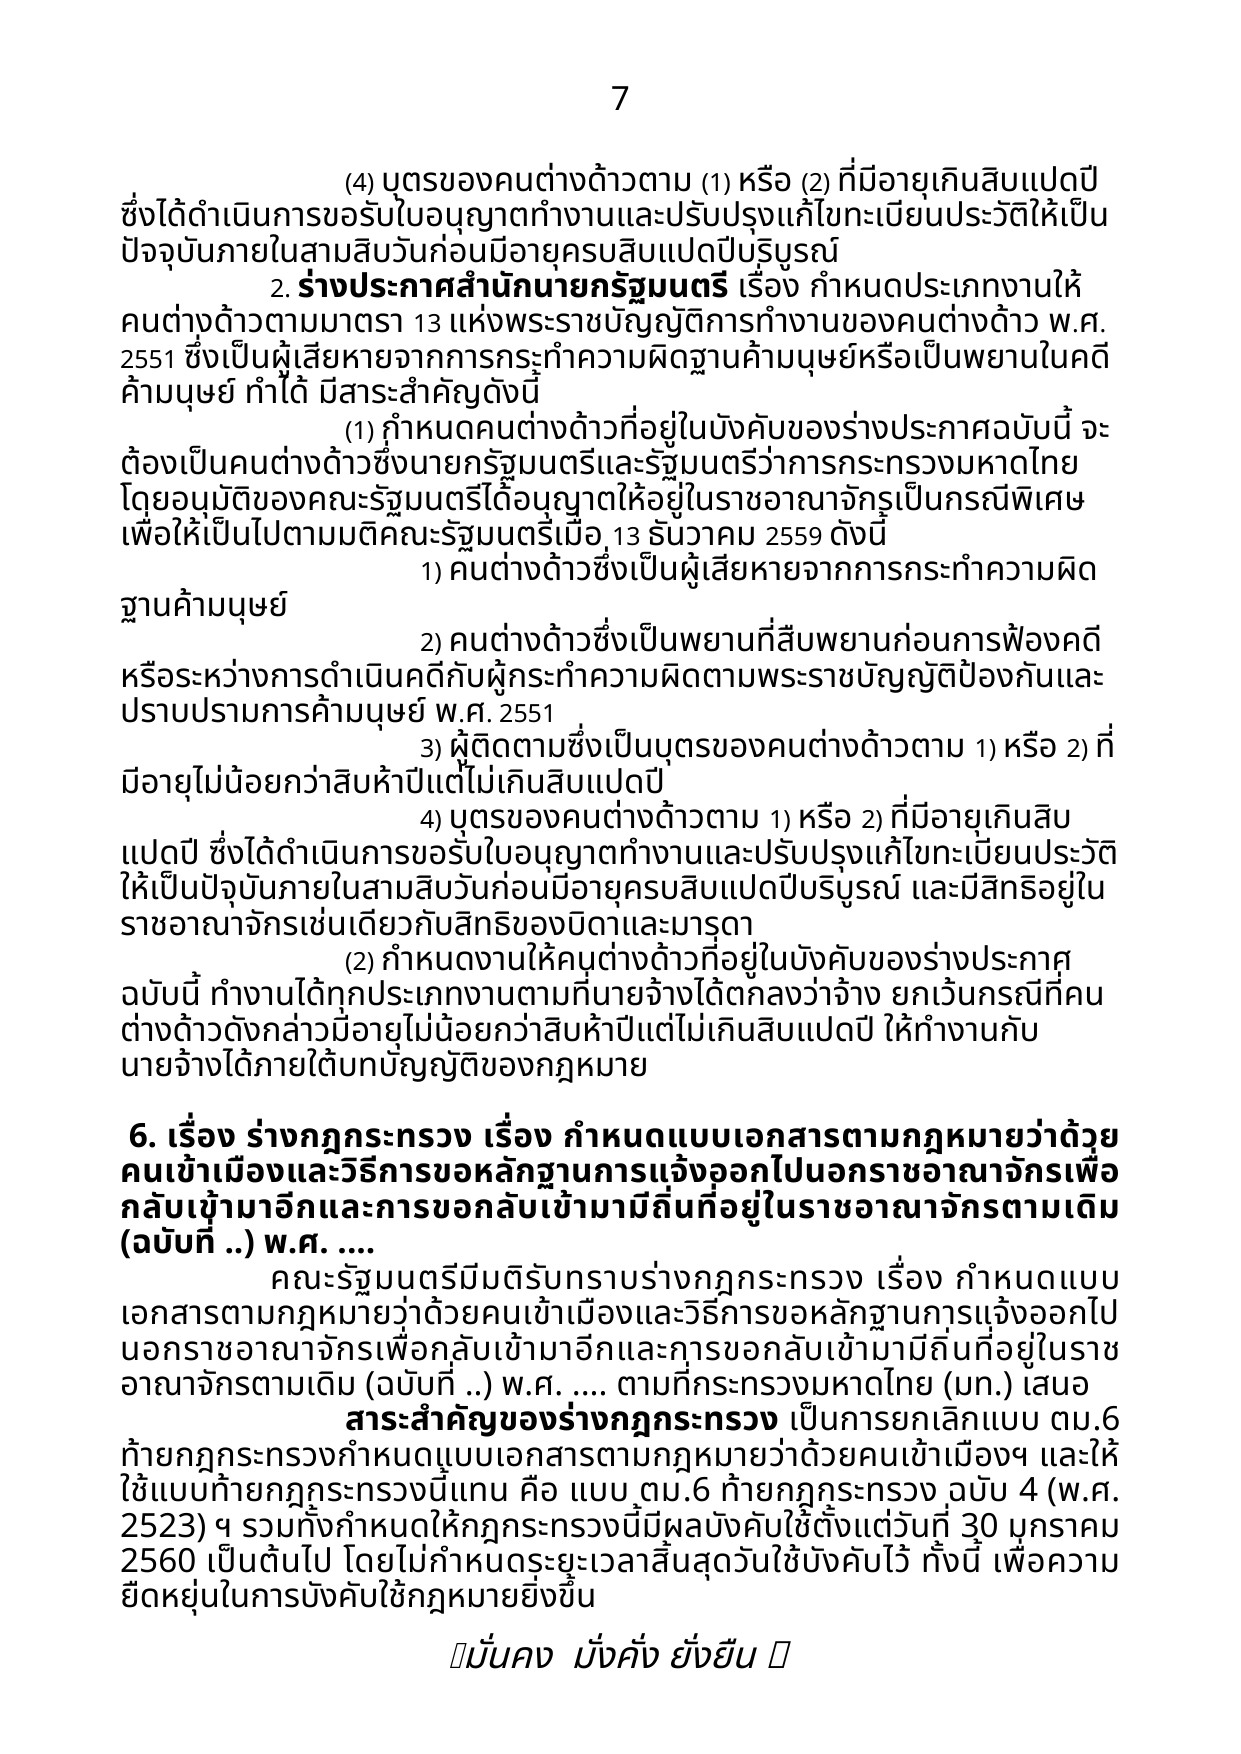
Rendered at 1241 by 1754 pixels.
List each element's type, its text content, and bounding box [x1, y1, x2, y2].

text 6. เรื่อง ร่างกฎกระทรวง เรื่อง กำหนดแบบเอกสารตามกฎหมายว่าด้วยคนเข้าเมืองและวิธีการขอหลักฐานการแจ้งออกไปนอกราชอาณาจักรเพื่อกลับเข้ามาอีกและการขอกลับเข้ามามีถิ่นที่อยู่ในราชอาณาจักรตามเดิม (ฉบับที่ ..) พ.ศ. .... [120, 1119, 1120, 1261]
text คณะรัฐมนตรีมีมติรับทราบร่างกฎกระทรวง เรื่อง กำหนดแบบเอกสารตามกฎหมายว่าด้วยคนเข้าเมืองและวิธีการขอหลักฐานการแจ้งออกไปนอกราชอาณาจักรเพื่อกลับเข้ามาอีกและการขอกลับเข้ามามีถิ่นที่อยู่ในราชอาณาจักรตามเดิม (ฉบับที่ ..) พ.ศ. .... ตามที่กระทรวงมหาดไทย (มท.) เสนอ [120, 1261, 1120, 1402]
text (2) กำหนดงานให้คนต่างด้าวที่อยู่ในบังคับของร่างประกาศฉบับนี้ ทำงานได้ทุกประเภทงานตามที่นายจ้างได้ตกลงว่าจ้าง ยกเว้นกรณีที่คนต่างด้าวดังกล่าวมีอายุไม่น้อยกว่าสิบห้าปีแต่ไม่เกินสิบแปดปี ให้ทำงานกับนายจ้างได้ภายใต้บทบัญญัติของกฎหมาย [120, 942, 1120, 1084]
text 2. ร่างประกาศสำนักนายกรัฐมนตรี เรื่อง กำหนดประเภทงานให้คนต่างด้าวตามมาตรา 13 แห่งพระราชบัญญัติการทำงานของคนต่างด้าว พ.ศ. 2551 ซึ่งเป็นผู้เสียหายจากการกระทำความผิดฐานค้ามนุษย์หรือเป็นพยานในคดีค้ามนุษย์ ทำได้ มีสาระสำคัญดังนี้ [120, 269, 1120, 411]
text 4) บุตรของคนต่างด้าวตาม 1) หรือ 2) ที่มีอายุเกินสิบแปดปี ซึ่งได้ดำเนินการขอรับใบอนุญาตทำงานและปรับปรุงแก้ไขทะเบียนประวัติให้เป็นปัจุบันภายในสามสิบวันก่อนมีอายุครบสิบแปดปีบริบูรณ์ และมีสิทธิอยู่ในราชอาณาจักรเช่นเดียวกับสิทธิของบิดาและมารดา [120, 800, 1120, 942]
text (1) กำหนดคนต่างด้าวที่อยู่ในบังคับของร่างประกาศฉบับนี้ จะต้องเป็นคนต่างด้าวซึ่งนายกรัฐมนตรีและรัฐมนตรีว่าการกระทรวงมหาดไทยโดยอนุมัติของคณะรัฐมนตรีได้อนุญาตให้อยู่ในราชอาณาจักรเป็นกรณีพิเศษ เพื่อให้เป็นไปตามมติคณะรัฐมนตรีเมื่อ 13 ธันวาคม 2559 ดังนี้ [120, 411, 1120, 552]
text 1) คนต่างด้าวซึ่งเป็นผู้เสียหายจากการกระทำความผิดฐานค้ามนุษย์ [120, 552, 1120, 623]
text สาระสำคัญของร่างกฎกระทรวง เป็นการยกเลิกแบบ ตม.6 ท้ายกฎกระทรวงกำหนดแบบเอกสารตามกฎหมายว่าด้วยคนเข้าเมืองฯ และให้ใช้แบบท้ายกฎกระทรวงนี้แทน คือ แบบ ตม.6 ท้ายกฎกระทรวง ฉบับ 4 (พ.ศ. 2523) ฯ รวมทั้งกำหนดให้กฎกระทรวงนี้มีผลบังคับใช้ตั้งแต่วันที่ 30 มกราคม 2560 เป็นต้นไป โดยไม่กำหนดระยะเวลาสิ้นสุดวันใช้บังคับไว้ ทั้งนี้ เพื่อความยืดหยุ่นในการบังคับใช้กฎหมายยิ่งขึ้น [120, 1402, 1120, 1615]
text (4) บุตรของคนต่างด้าวตาม (1) หรือ (2) ที่มีอายุเกินสิบแปดปีซึ่งได้ดำเนินการขอรับใบอนุญาตทำงานและปรับปรุงแก้ไขทะเบียนประวัติให้เป็นปัจจุบันภายในสามสิบวันก่อนมีอายุครบสิบแปดปีบริบูรณ์ [120, 163, 1120, 269]
text 3) ผู้ติดตามซึ่งเป็นบุตรของคนต่างด้าวตาม 1) หรือ 2) ที่มีอายุไม่น้อยกว่าสิบห้าปีแต่ไม่เกินสิบแปดปี [120, 729, 1120, 800]
text 2) คนต่างด้าวซึ่งเป็นพยานที่สืบพยานก่อนการฟ้องคดีหรือระหว่างการดำเนินคดีกับผู้กระทำความผิดตามพระราชบัญญัติป้องกันและปราบปรามการค้ามนุษย์ พ.ศ. 2551 [120, 623, 1120, 729]
